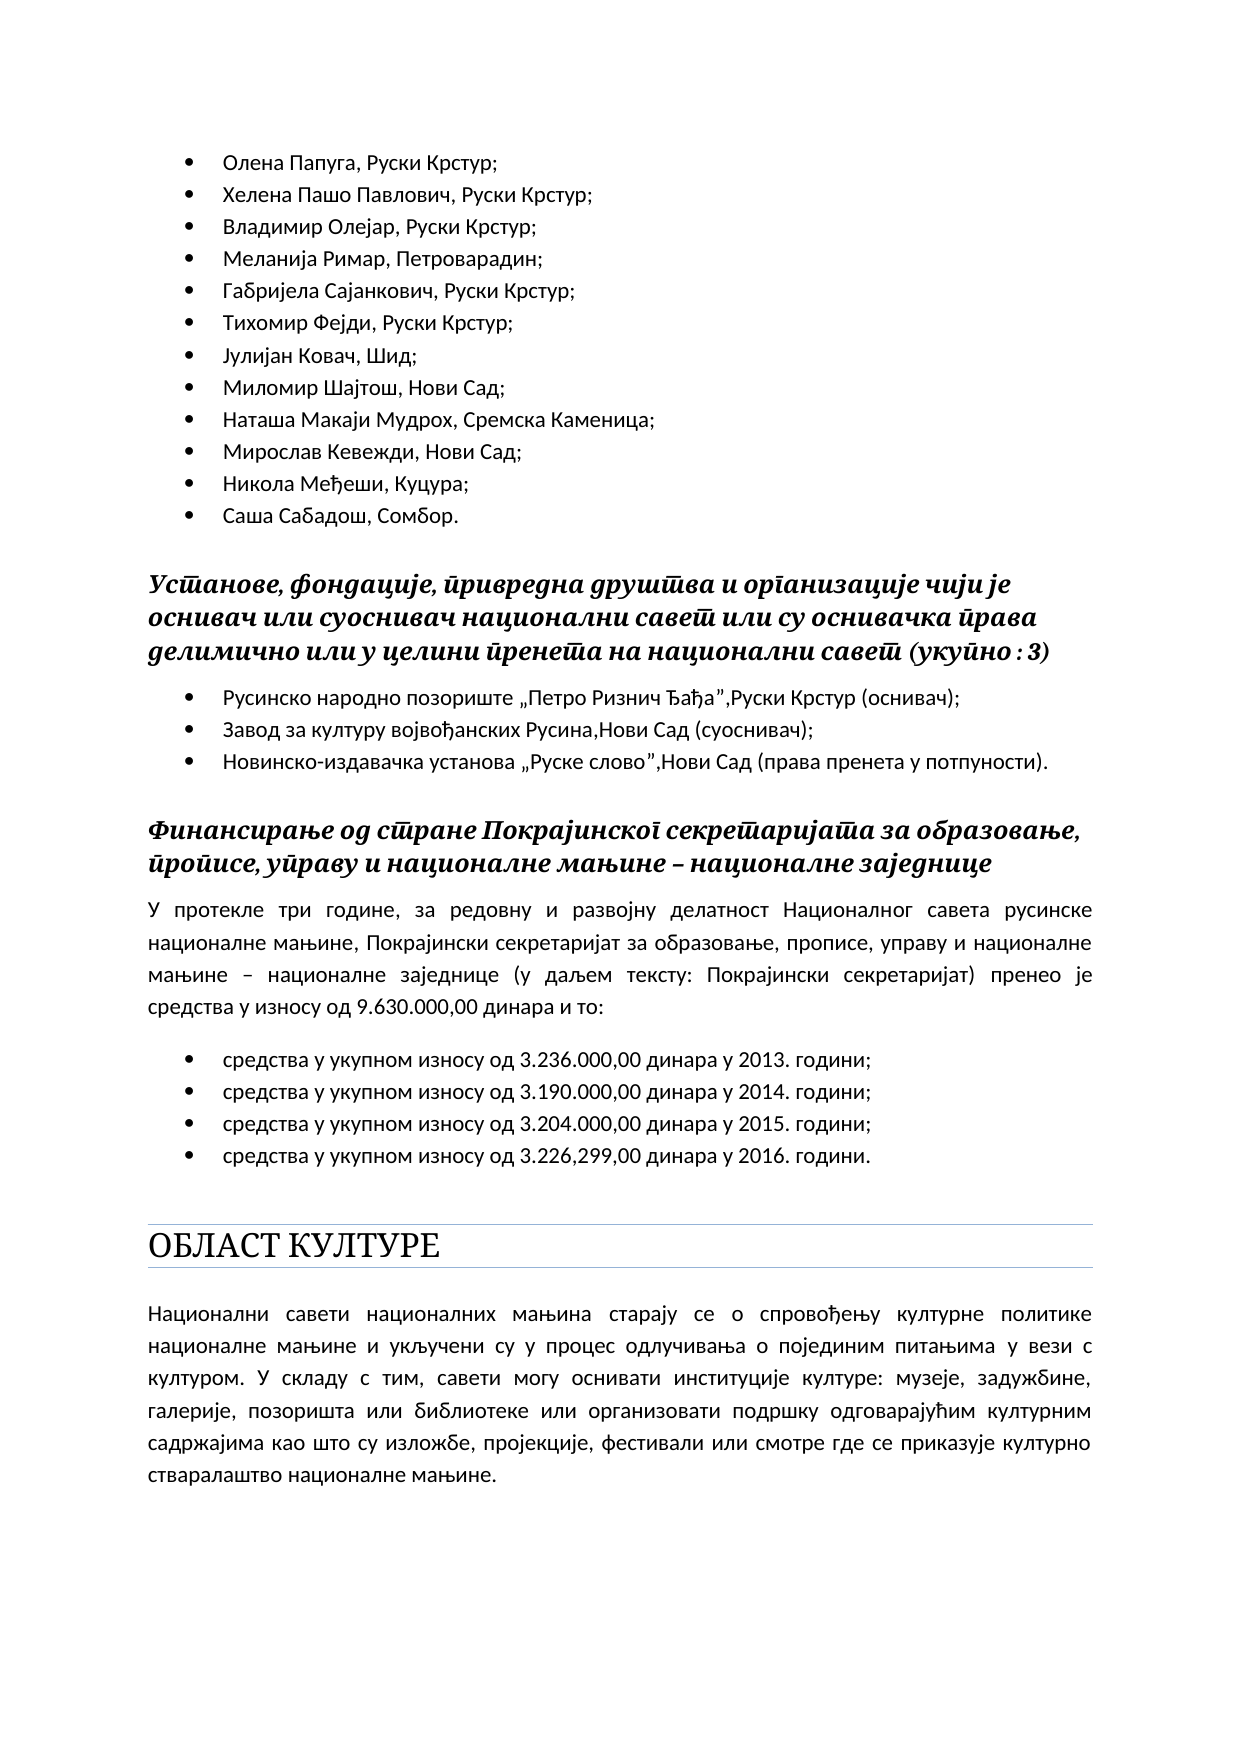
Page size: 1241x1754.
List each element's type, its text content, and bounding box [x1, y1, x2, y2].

list Јулијан Ковач, Шид; [185, 341, 1093, 369]
list средства у укупном износу од 3.204.000,00 динара у 2015. години; [185, 1109, 1093, 1137]
list Никола Међеши, Куцура; [185, 469, 1093, 497]
list Завод за културу војвођанских Русина,Нови Сад (суоснивач); [185, 715, 1093, 743]
text Национални савети националних мањина старају се о спровођењу културне политике националне мањине и укључени су у процес одлучивања о појединим питањима у вези с културом. У складу с тим, савети могу оснивати институције културе: музеје, задужбине, галерије, позоришта или библиотеке или организовати подршку одговарајућим културним садржајима као што су изложбе, пројекције, фестивали или смотре где се приказује културно стваралаштво националне мањине. [148, 1299, 1093, 1488]
list Владимир Олејар, Руски Крстур; [185, 212, 1093, 240]
list Олена Папуга, Руски Крстур; [185, 148, 1093, 176]
list Тихомир Фејди, Руски Крстур; [185, 308, 1093, 337]
list Саша Сабадош, Сомбор. [185, 502, 1093, 530]
list Габријела Сајанкович, Руски Крстур; [185, 276, 1093, 304]
list средства у укупном износу од 3.190.000,00 динара у 2014. години; [185, 1077, 1093, 1105]
text Финансирање од стране Покрајинског секретаријата за образовање, прописе, управу и националне мањине – националне заједнице [148, 817, 1093, 879]
text Установе, фондације, привредна друштва и организације чији је оснивач или суоснивач национални савет или су оснивачка права делимично или у целини пренета на национални савет (укупно : 3) [148, 571, 1093, 666]
subtitle Област културе [148, 1225, 1093, 1267]
list Новинско-издавачка установа „Руске слово”,Нови Сад (права пренета у потпуности). [185, 747, 1093, 775]
list средства у укупном износу од 3.236.000,00 динара у 2013. години; [185, 1045, 1093, 1073]
list средства у укупном износу од 3.226,299,00 динара у 2016. години. [185, 1142, 1093, 1170]
list Русинско народно позориште „Петро Ризнич Ђађа”,Руски Крстур (оснивач); [185, 683, 1093, 711]
list Хелена Пашо Павлович, Руски Крстур; [185, 180, 1093, 208]
list Мирослав Кевежди, Нови Сад; [185, 437, 1093, 465]
list Наташа Макаји Мудрох, Сремска Каменица; [185, 405, 1093, 433]
list Миломир Шајтош, Нови Сад; [185, 373, 1093, 401]
list Меланија Римар, Петроварадин; [185, 244, 1093, 272]
text У протекле три године, за редовну и развојну делатност Националног савета русинске националне мањине, Покрајински секретаријат за образовање, прописе, управу и националне мањине – националне заједнице (у даљем тексту: Покрајински секретаријат) пренео је средства у износу од 9.630.000,00 динара и то: [148, 896, 1093, 1020]
